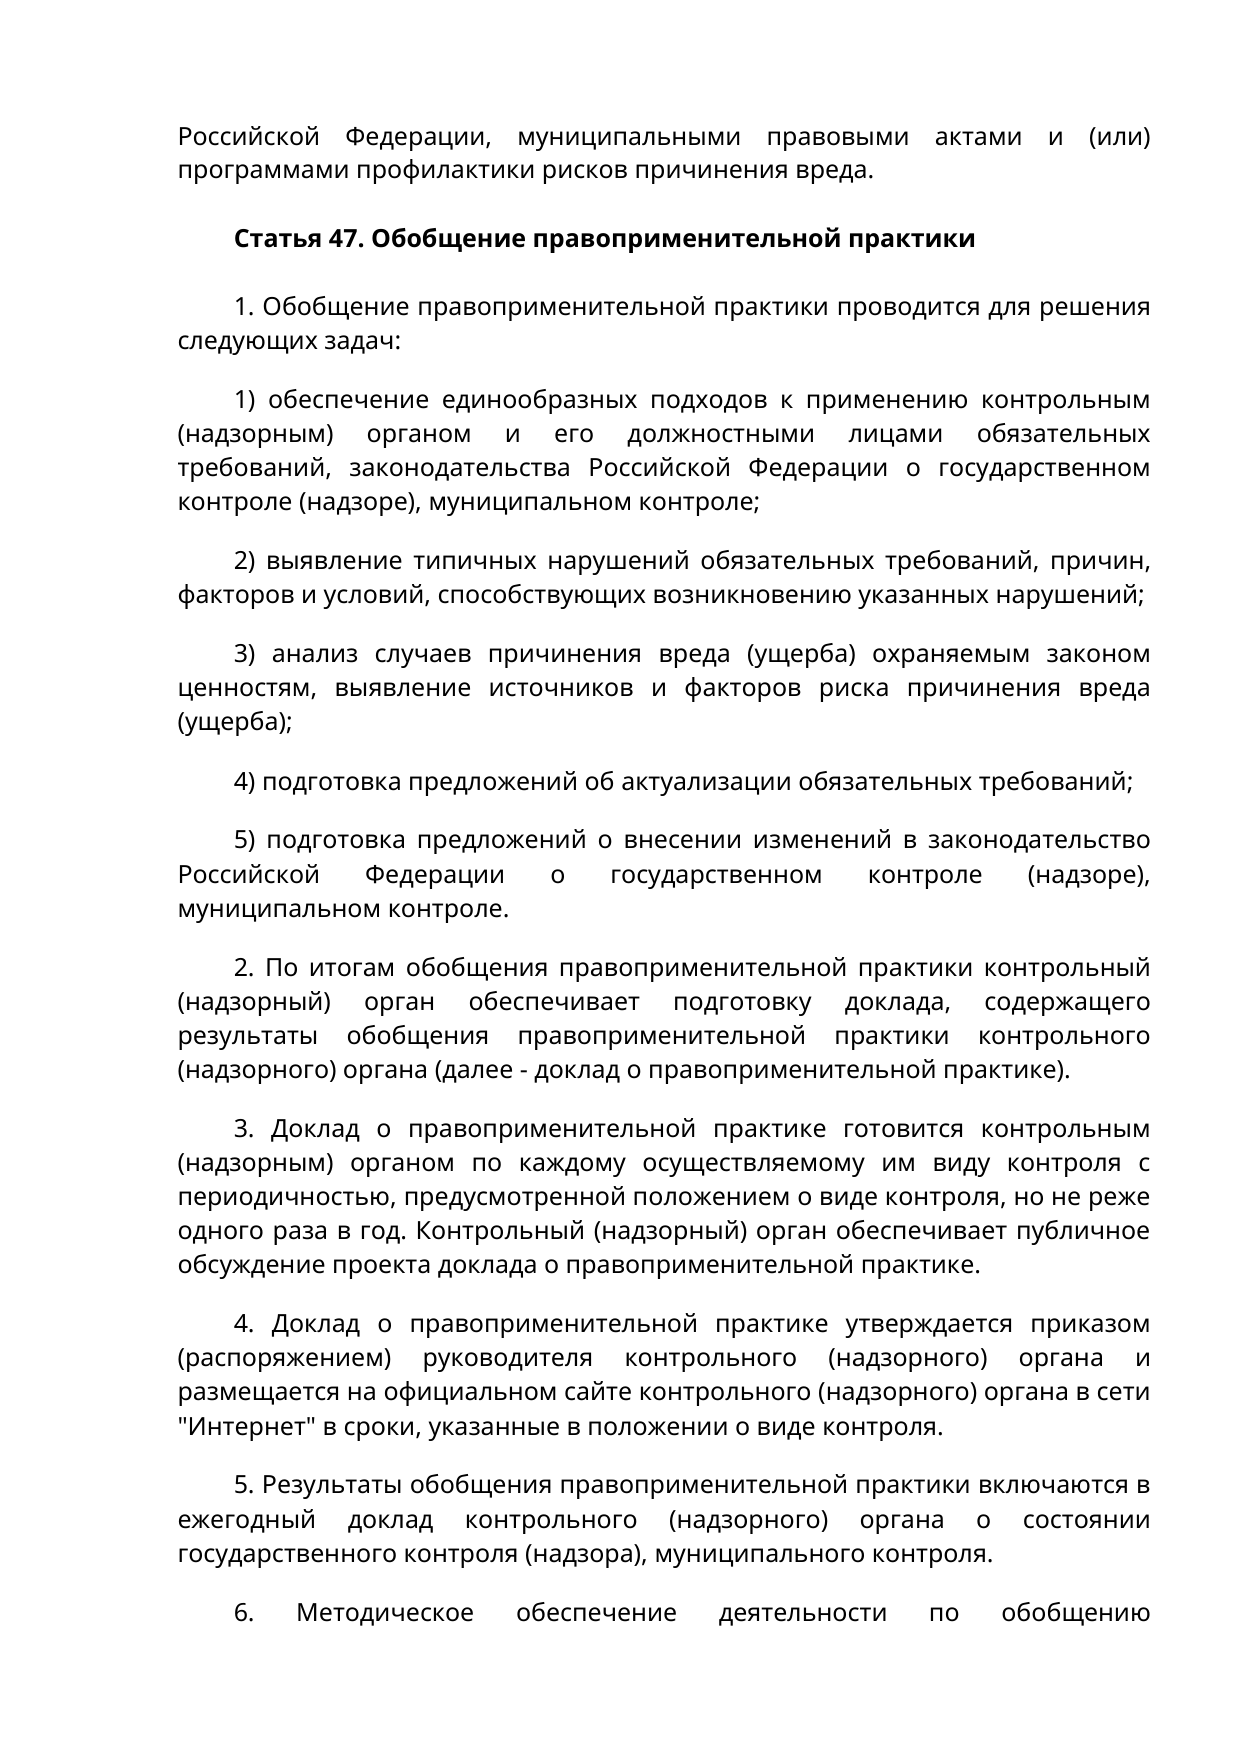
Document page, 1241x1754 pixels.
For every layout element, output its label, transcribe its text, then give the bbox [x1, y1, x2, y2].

text 5. Результаты обобщения правоприменительной практики включаются в ежегодный доклад контрольного (надзорного) органа о состоянии государственного контроля (надзора), муниципального контроля. [177, 1467, 1152, 1569]
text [177, 1594, 1152, 1628]
title Статья 47. Обобщение правоприменительной практики [177, 220, 1152, 254]
text 3) анализ случаев причинения вреда (ущерба) охраняемым законом ценностям, выявление источников и факторов риска причинения вреда (ущерба); [177, 636, 1152, 738]
text 3. Доклад о правоприменительной практике готовится контрольным (надзорным) органом по каждому осуществляемому им виду контроля с периодичностью, предусмотренной положением о виде контроля, но не реже одного раза в год. Контрольный (надзорный) орган обеспечивает публичное обсуждение проекта доклада о правоприменительной практике. [177, 1111, 1152, 1281]
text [177, 118, 1152, 186]
text 2) выявление типичных нарушений обязательных требований, причин, факторов и условий, способствующих возникновению указанных нарушений; [177, 543, 1152, 611]
text 4. Доклад о правоприменительной практике утверждается приказом (распоряжением) руководителя контрольного (надзорного) органа и размещается на официальном сайте контрольного (надзорного) органа в сети "Интернет" в сроки, указанные в положении о виде контроля. [177, 1306, 1152, 1442]
text 5) подготовка предложений о внесении изменений в законодательство Российской Федерации о государственном контроле (надзоре), муниципальном контроле. [177, 822, 1152, 924]
text 1) обеспечение единообразных подходов к применению контрольным (надзорным) органом и его должностными лицами обязательных требований, законодательства Российской Федерации о государственном контроле (надзоре), муниципальном контроле; [177, 382, 1152, 518]
text 1. Обобщение правоприменительной практики проводится для решения следующих задач: [177, 288, 1152, 357]
text 4) подготовка предложений об актуализации обязательных требований; [177, 763, 1152, 797]
text 2. По итогам обобщения правоприменительной практики контрольный (надзорный) орган обеспечивает подготовку доклада, содержащего результаты обобщения правоприменительной практики контрольного (надзорного) органа (далее - доклад о правоприменительной практике). [177, 949, 1152, 1086]
